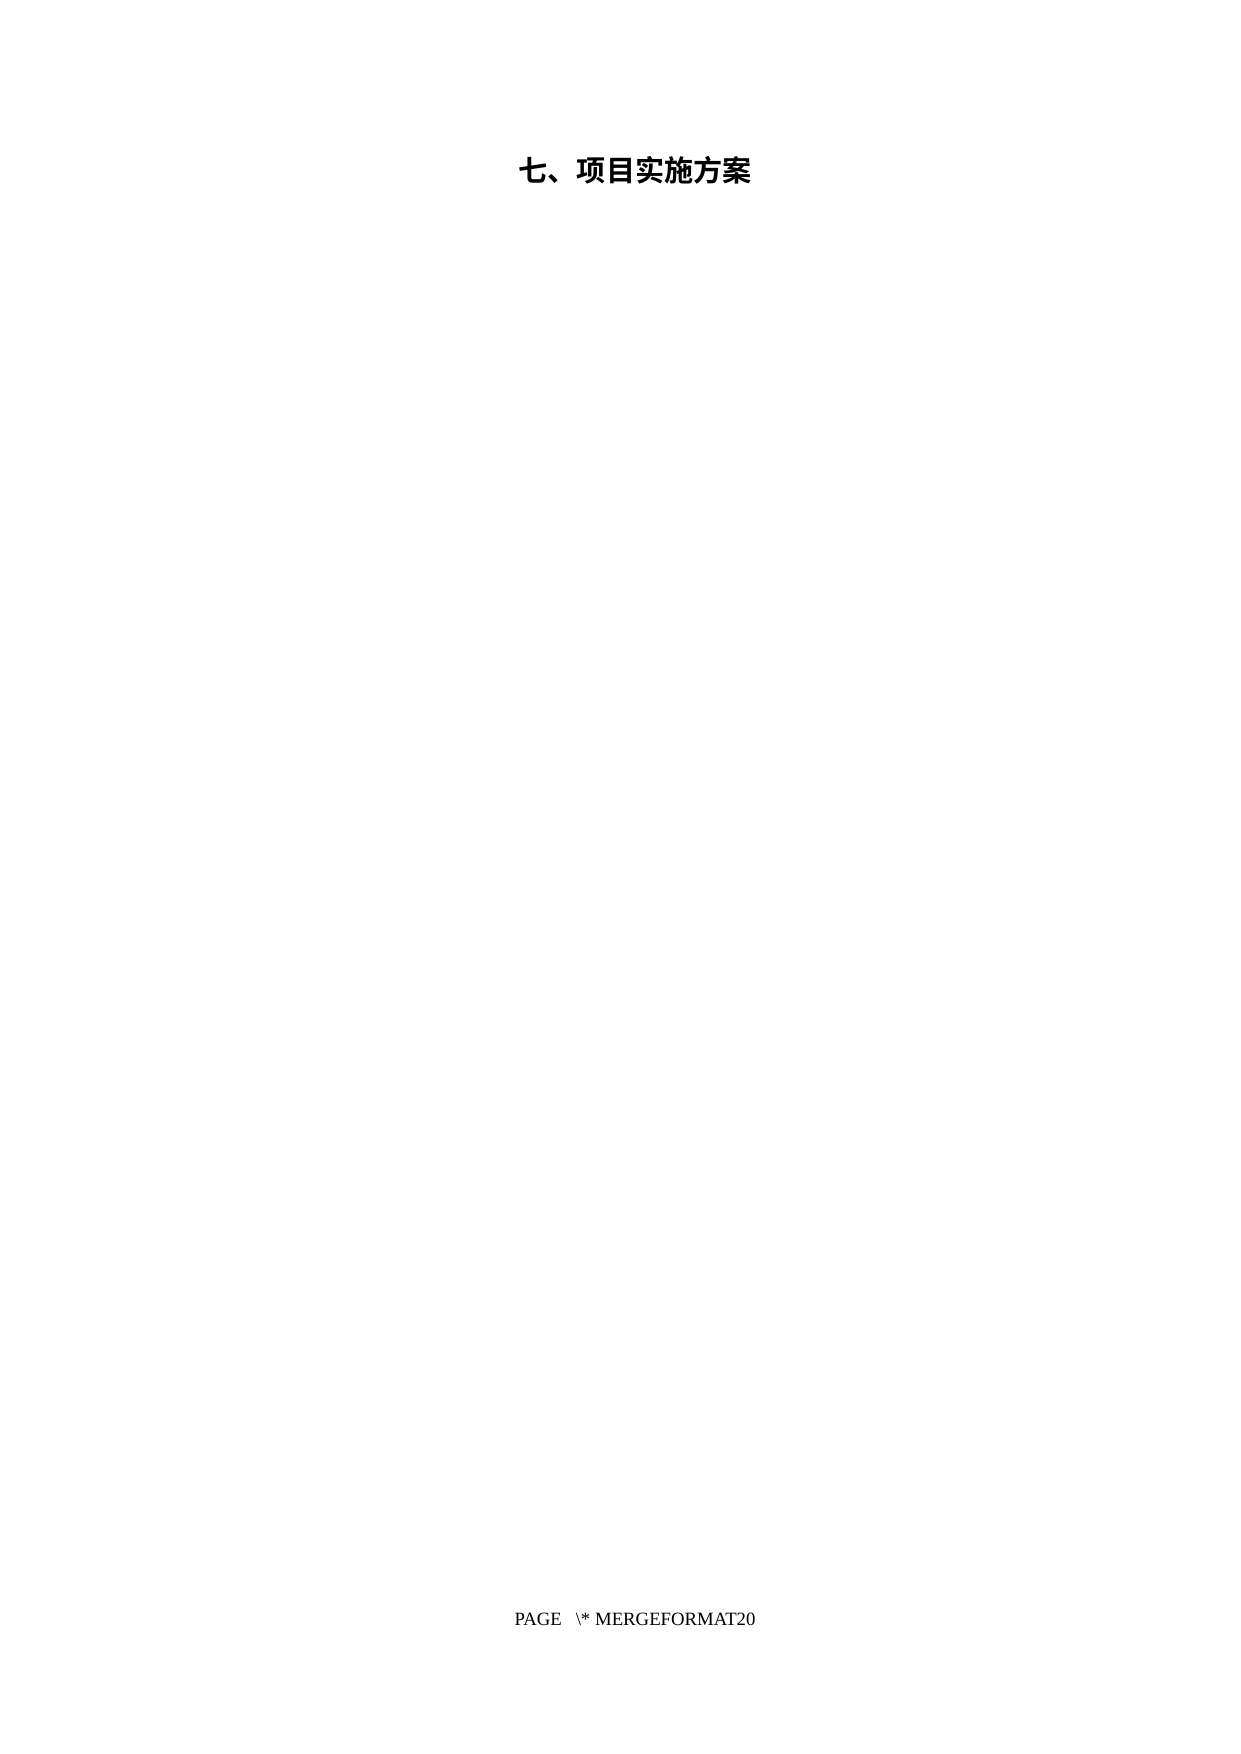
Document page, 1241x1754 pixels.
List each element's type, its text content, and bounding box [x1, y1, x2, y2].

list 七、项目实施方案 [177, 148, 1092, 190]
